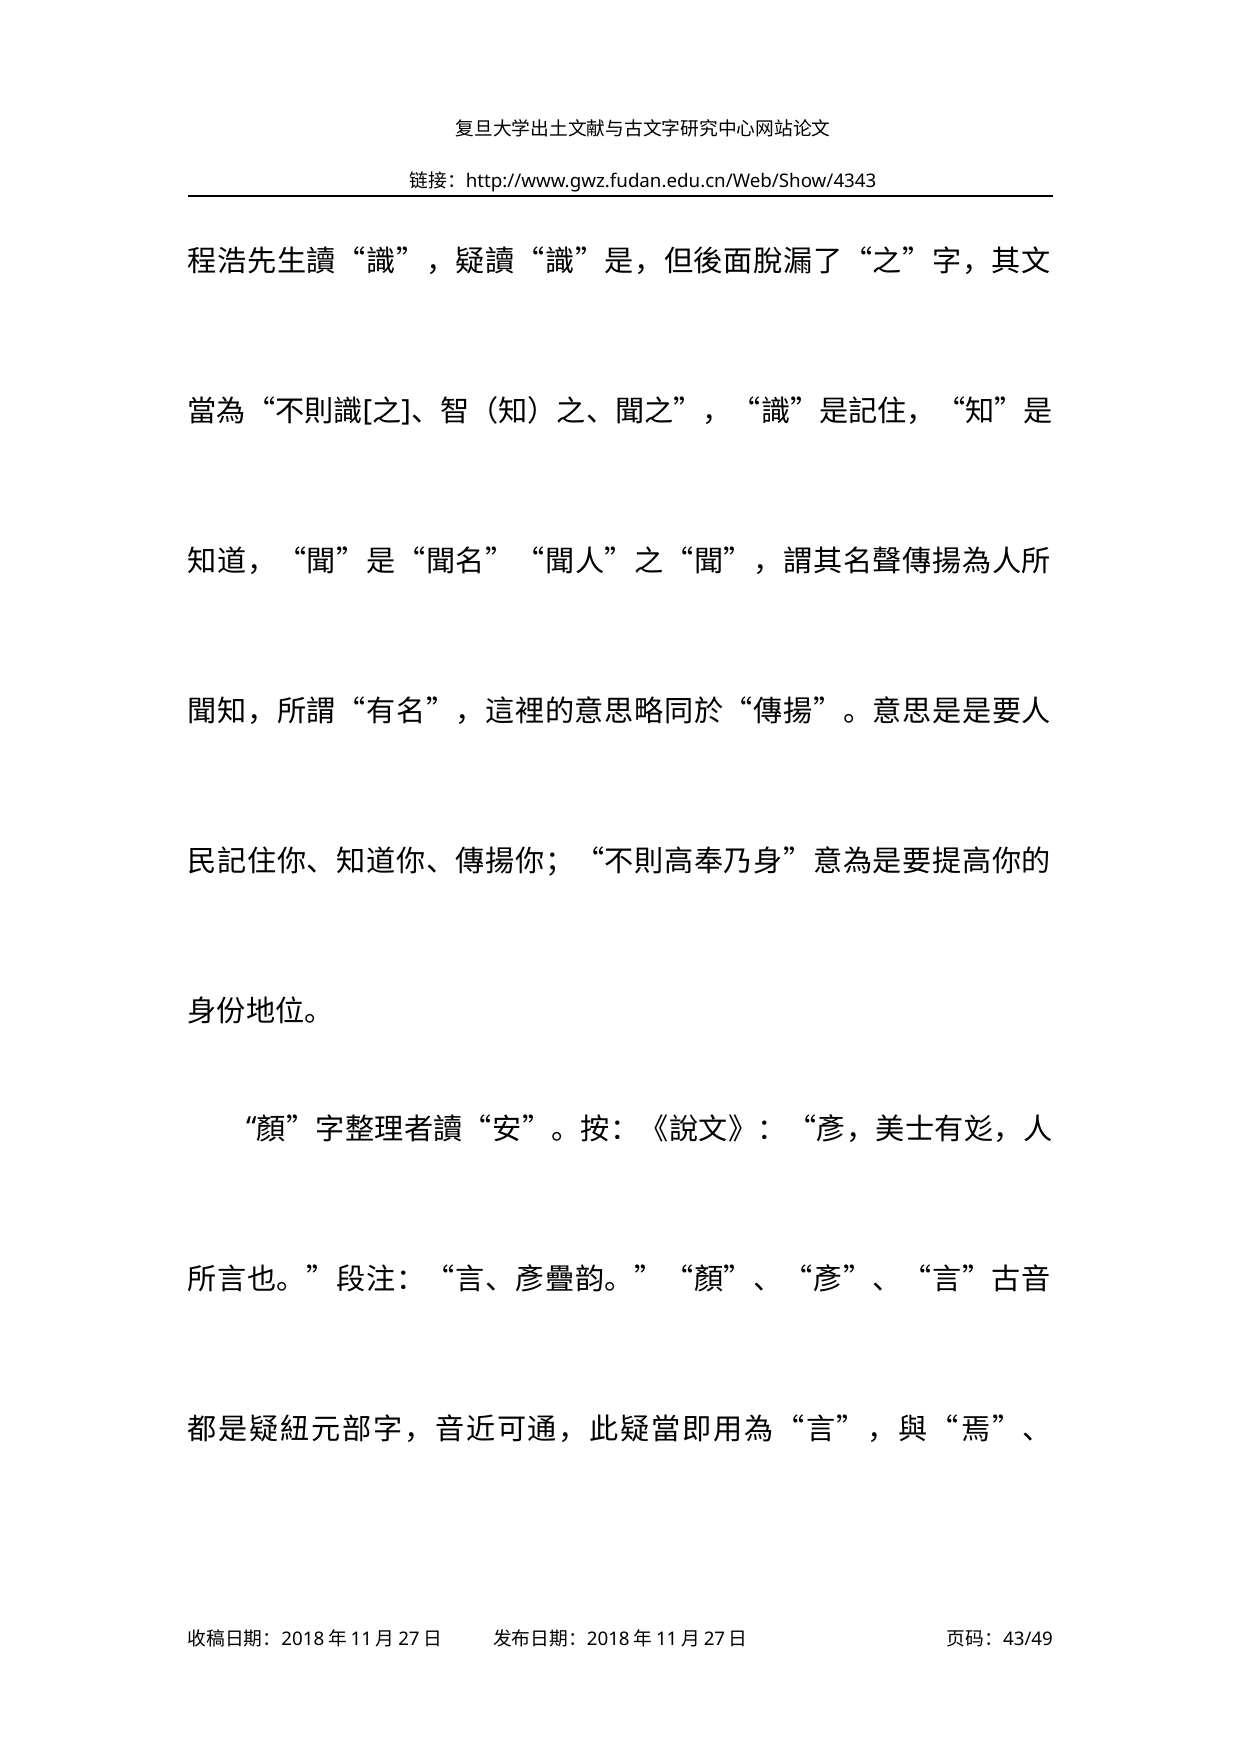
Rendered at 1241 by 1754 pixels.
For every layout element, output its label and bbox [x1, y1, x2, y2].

text [187, 222, 1053, 1047]
text [187, 1089, 1053, 1464]
